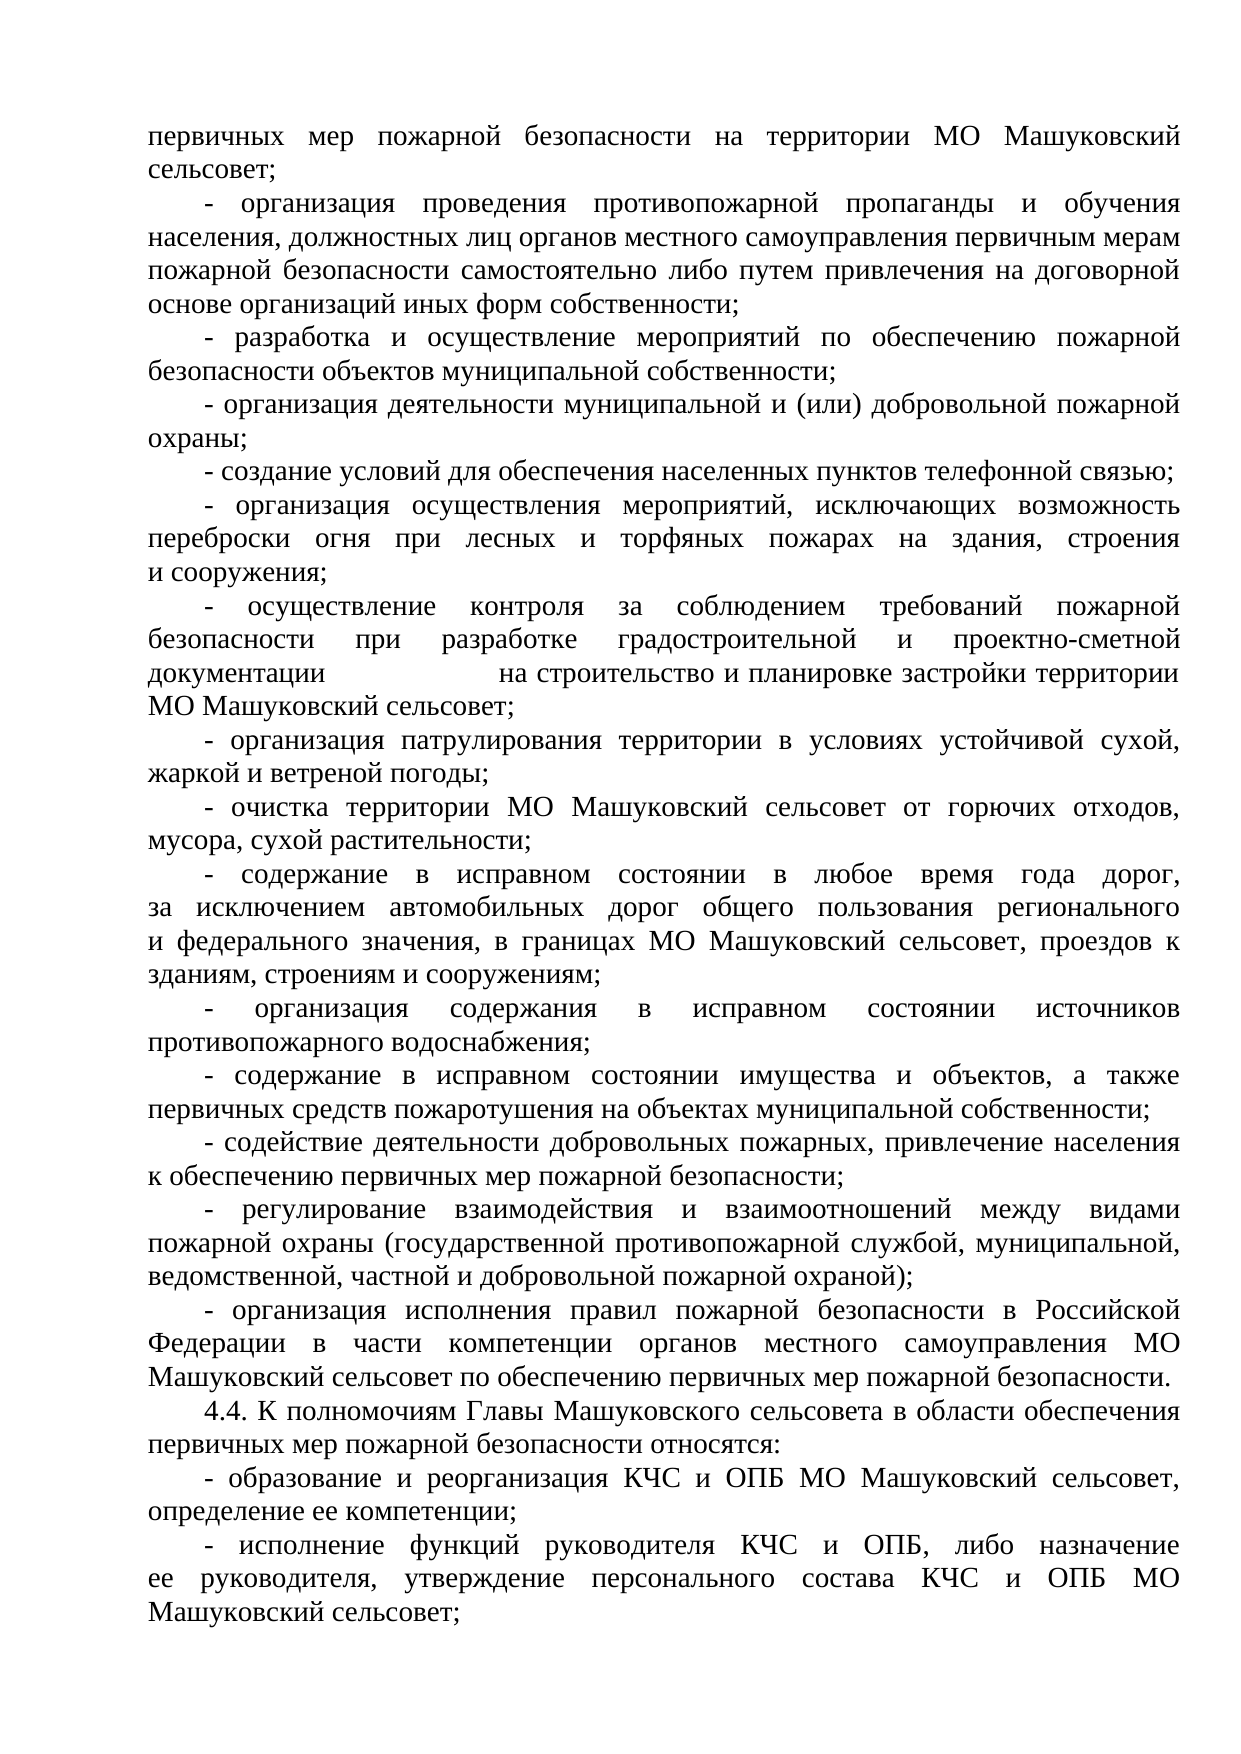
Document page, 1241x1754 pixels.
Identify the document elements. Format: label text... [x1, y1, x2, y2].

text - организация патрулирования территории в условиях устойчивой сухой, жаркой и ветреной погоды; [148, 722, 1181, 789]
text - содержание в исправном состоянии имущества и объектов, а также первичных средств пожаротушения на объектах муниципальной собственности; [148, 1057, 1181, 1124]
text - содержание в исправном состоянии в любое время года дорог, за исключением автомобильных дорог общего пользования регионального и федерального значения, в границах МО Машуковский сельсовет, проездов к зданиям, строениям и сооружениям; [148, 856, 1181, 990]
text - разработка и осуществление мероприятий по обеспечению пожарной безопасности объектов муниципальной собственности; [148, 319, 1181, 386]
text - организация осуществления мероприятий, исключающих возможность переброски огня при лесных и торфяных пожарах на здания, строения и сооружения; [148, 487, 1181, 588]
text - организация содержания в исправном состоянии источников противопожарного водоснабжения; [148, 990, 1181, 1057]
text - осуществление контроля за соблюдением требований пожарной безопасности при разработке градостроительной и проектно-сметной документации на строительство и планировке застройки территории МО Машуковский сельсовет; [148, 588, 1181, 722]
text - регулирование взаимодействия и взаимоотношений между видами пожарной охраны (государственной противопожарной службой, муниципальной, ведомственной, частной и добровольной пожарной охраной); [148, 1191, 1181, 1292]
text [148, 118, 1181, 185]
text - содействие деятельности добровольных пожарных, привлечение населения к обеспечению первичных мер пожарной безопасности; [148, 1124, 1181, 1191]
text - образование и реорганизация КЧС и ОПБ МО Машуковский сельсовет, определение ее компетенции; [148, 1460, 1181, 1527]
text 4.4. К полномочиям Главы Машуковского сельсовета в области обеспечения первичных мер пожарной безопасности относятся: [148, 1393, 1181, 1460]
text - организация исполнения правил пожарной безопасности в Российской Федерации в части компетенции органов местного самоуправления МО Машуковский сельсовет по обеспечению первичных мер пожарной безопасности. [148, 1292, 1181, 1393]
text - организация проведения противопожарной пропаганды и обучения населения, должностных лиц органов местного самоуправления первичным мерам пожарной безопасности самостоятельно либо путем привлечения на договорной основе организаций иных форм собственности; [148, 185, 1181, 319]
text - создание условий для обеспечения населенных пунктов телефонной связью; [148, 453, 1181, 487]
text - очистка территории МО Машуковский сельсовет от горючих отходов, мусора, сухой растительности; [148, 789, 1181, 856]
text - организация деятельности муниципальной и (или) добровольной пожарной охраны; [148, 386, 1181, 453]
text - исполнение функций руководителя КЧС и ОПБ, либо назначение ее руководителя, утверждение персонального состава КЧС и ОПБ МО Машуковский сельсовет; [148, 1527, 1181, 1627]
